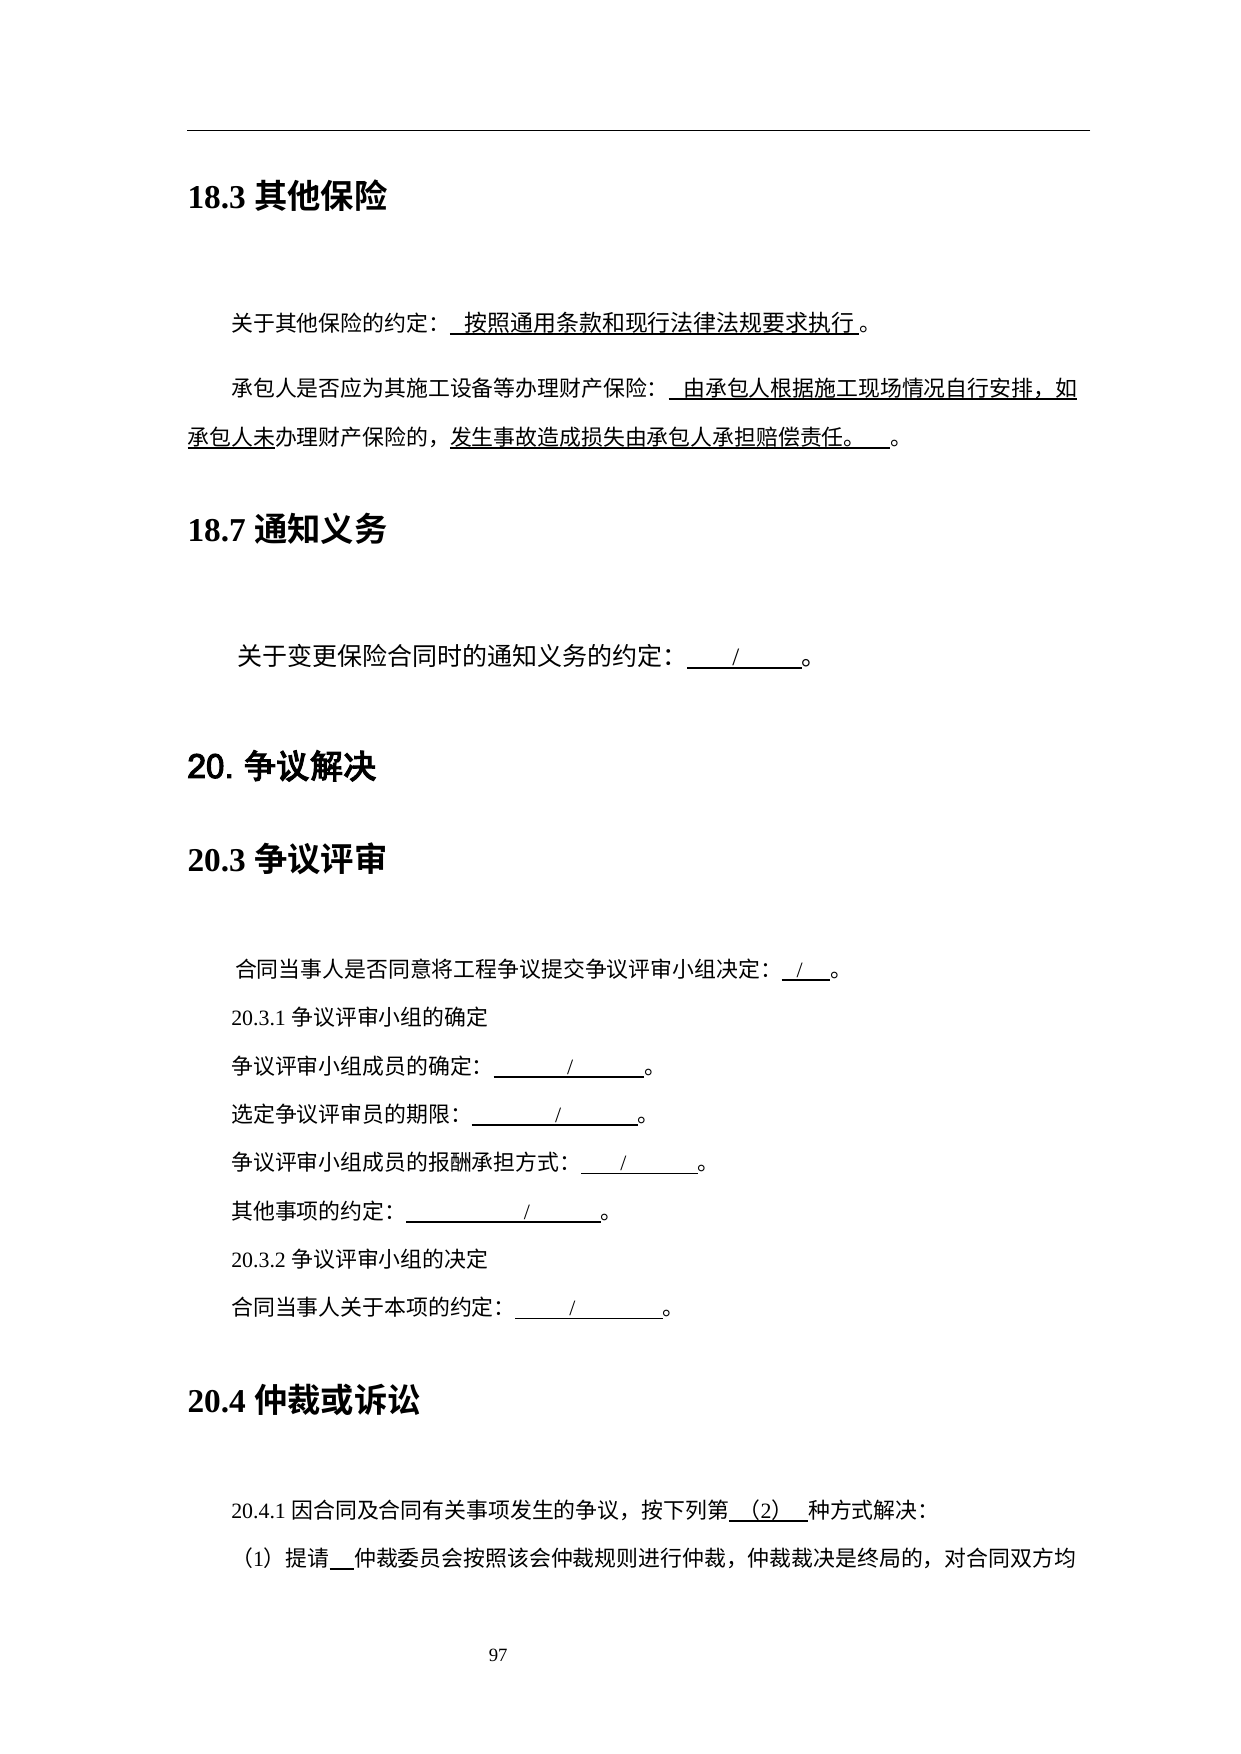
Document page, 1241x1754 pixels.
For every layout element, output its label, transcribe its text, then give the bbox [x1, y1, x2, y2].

subtitle 18.7 通知义务 [187, 495, 1090, 560]
text 关于其他保险的约定： 按照通用条款和现行法律法规要求执行 。 [187, 289, 1090, 354]
subtitle 20. 争议解决 [187, 732, 1090, 797]
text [187, 1541, 1090, 1573]
text 合同当事人是否同意将工程争议提交争议评审小组决定： / 。 [202, 952, 1090, 984]
text 其他事项的约定： / 。 [187, 1193, 1090, 1226]
subtitle 18.3 其他保险 [187, 162, 1090, 227]
text 选定争议评审员的期限： / 。 [187, 1097, 1090, 1129]
subtitle 20.4 仲裁或诉讼 [187, 1365, 1090, 1430]
text 争议评审小组成员的报酬承担方式： / 。 [187, 1145, 1090, 1177]
text 20.4.1 因合同及合同有关事项发生的争议，按下列第 （2） 种方式解决： [187, 1492, 1090, 1525]
text 争议评审小组成员的确定： / 。 [187, 1048, 1090, 1081]
text 合同当事人关于本项的约定： / 。 [187, 1290, 1090, 1322]
text 20.3.1 争议评审小组的确定 [187, 1000, 1090, 1032]
text 20.3.2 争议评审小组的决定 [187, 1242, 1090, 1274]
subtitle 20.3 争议评审 [187, 824, 1090, 889]
text 承包人是否应为其施工设备等办理财产保险： 由承包人根据施工现场情况自行安排，如承包人未办理财产保险的，发生事故造成损失由承包人承担赔偿责任。 。 [187, 371, 1090, 452]
text 关于变更保险合同时的通知义务的约定： / 。 [187, 622, 1090, 687]
